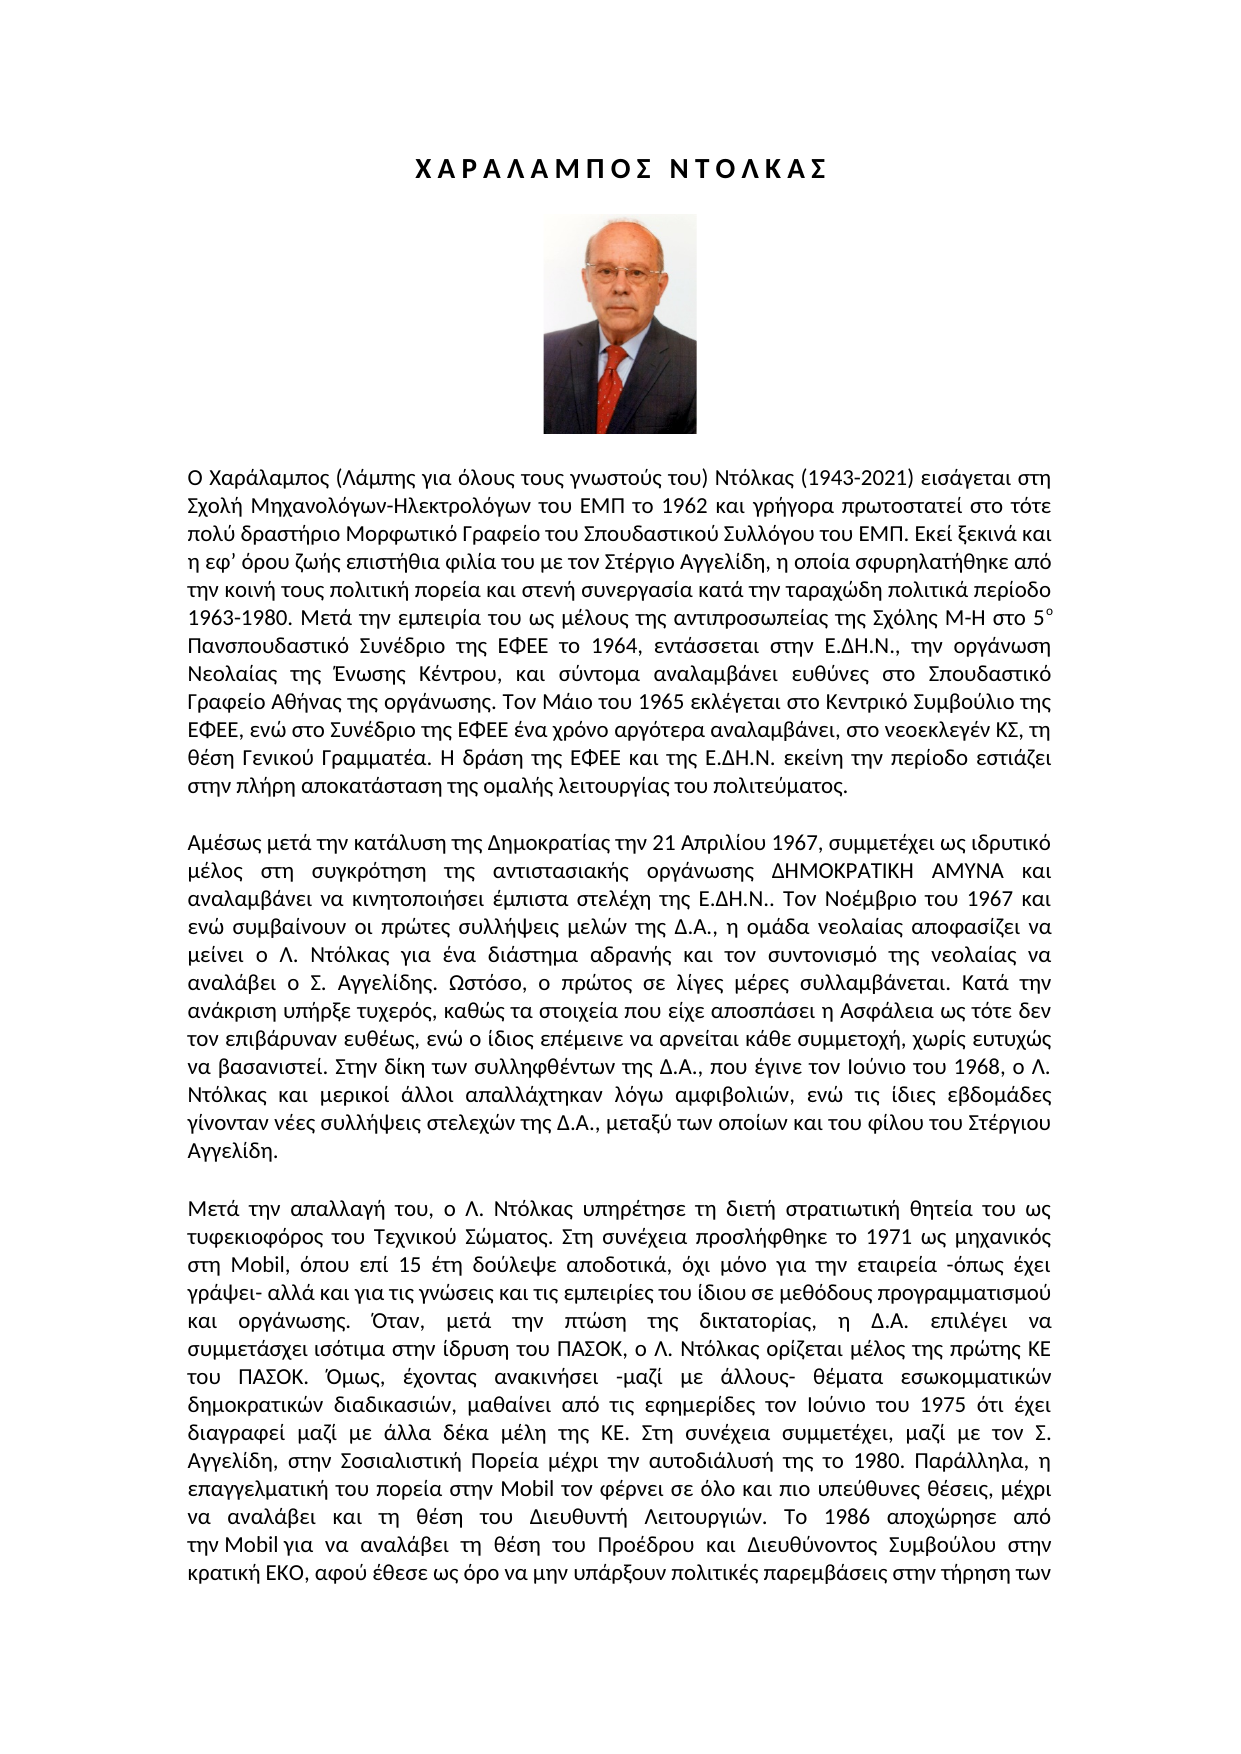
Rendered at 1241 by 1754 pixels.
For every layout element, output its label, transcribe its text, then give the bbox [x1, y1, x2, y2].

picture [543, 214, 697, 434]
text Αμέσως μετά την κατάλυση της Δημοκρατίας την 21 Απριλίου 1967, συμμετέχει ως ιδρυτικό μέλος στη συγκρότηση της αντιστασιακής οργάνωσης ΔΗΜΟΚΡΑΤΙΚΗ ΑΜΥΝΑ και αναλαμβάνει να κινητοποιήσει έμπιστα στελέχη της Ε.ΔΗ.Ν.. Τον Νοέμβριο του 1967 και ενώ συμβαίνουν οι πρώτες συλλήψεις μελών της Δ.Α., η ομάδα νεολαίας αποφασίζει να μείνει ο Λ. Ντόλκας για ένα διάστημα αδρανής και τον συντονισμό της νεολαίας να αναλάβει ο Σ. Αγγελίδης. Ωστόσο, ο πρώτος σε λίγες μέρες συλλαμβάνεται. Κατά την ανάκριση υπήρξε τυχερός, καθώς τα στοιχεία που είχε αποσπάσει η Ασφάλεια ως τότε δεν τον επιβάρυναν ευθέως, ενώ ο ίδιος επέμεινε να αρνείται κάθε συμμετοχή, χωρίς ευτυχώς να βασανιστεί. Στην δίκη των συλληφθέντων της Δ.Α., που έγινε τον Ιούνιο του 1968, ο Λ. Ντόλκας και μερικοί άλλοι απαλλάχτηκαν λόγω αμφιβολιών, ενώ τις ίδιες εβδομάδες γίνονταν νέες συλλήψεις στελεχών της Δ.Α., μεταξύ των οποίων και του φίλου του Στέργιου Αγγελίδη. [187, 828, 1053, 1164]
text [187, 1194, 1053, 1586]
text Ο Χαράλαμπος (Λάμπης για όλους τους γνωστούς του) Ντόλκας (1943-2021) εισάγεται στη Σχολή Μηχανολόγων-Ηλεκτρολόγων του ΕΜΠ το 1962 και γρήγορα πρωτοστατεί στο τότε πολύ δραστήριο Μορφωτικό Γραφείο του Σπουδαστικού Συλλόγου του ΕΜΠ. Εκεί ξεκινά και η εφ’ όρου ζωής επιστήθια φιλία του με τον Στέργιο Αγγελίδη, η οποία σφυρηλατήθηκε από την κοινή τους πολιτική πορεία και στενή συνεργασία κατά την ταραχώδη πολιτικά περίοδο 1963-1980. Μετά την εμπειρία του ως μέλους της αντιπροσωπείας της Σχόλης Μ-Η στο 5ο Πανσπουδαστικό Συνέδριο της ΕΦΕΕ το 1964, εντάσσεται στην Ε.ΔΗ.Ν., την οργάνωση Νεολαίας της Ένωσης Κέντρου, και σύντομα αναλαμβάνει ευθύνες στο Σπουδαστικό Γραφείο Αθήνας της οργάνωσης. Τον Μάιο του 1965 εκλέγεται στο Κεντρικό Συμβούλιο της ΕΦΕΕ, ενώ στο Συνέδριο της ΕΦΕΕ ένα χρόνο αργότερα αναλαμβάνει, στο νεοεκλεγέν ΚΣ, τη θέση Γενικού Γραμματέα. Η δράση της ΕΦΕΕ και της Ε.ΔΗ.Ν. εκείνη την περίοδο εστιάζει στην πλήρη αποκατάσταση της ομαλής λειτουργίας του πολιτεύματος. [187, 463, 1053, 799]
text ΧΑΡΑΛΑΜΠΟΣ ΝΤΟΛΚΑΣ [187, 150, 1053, 186]
